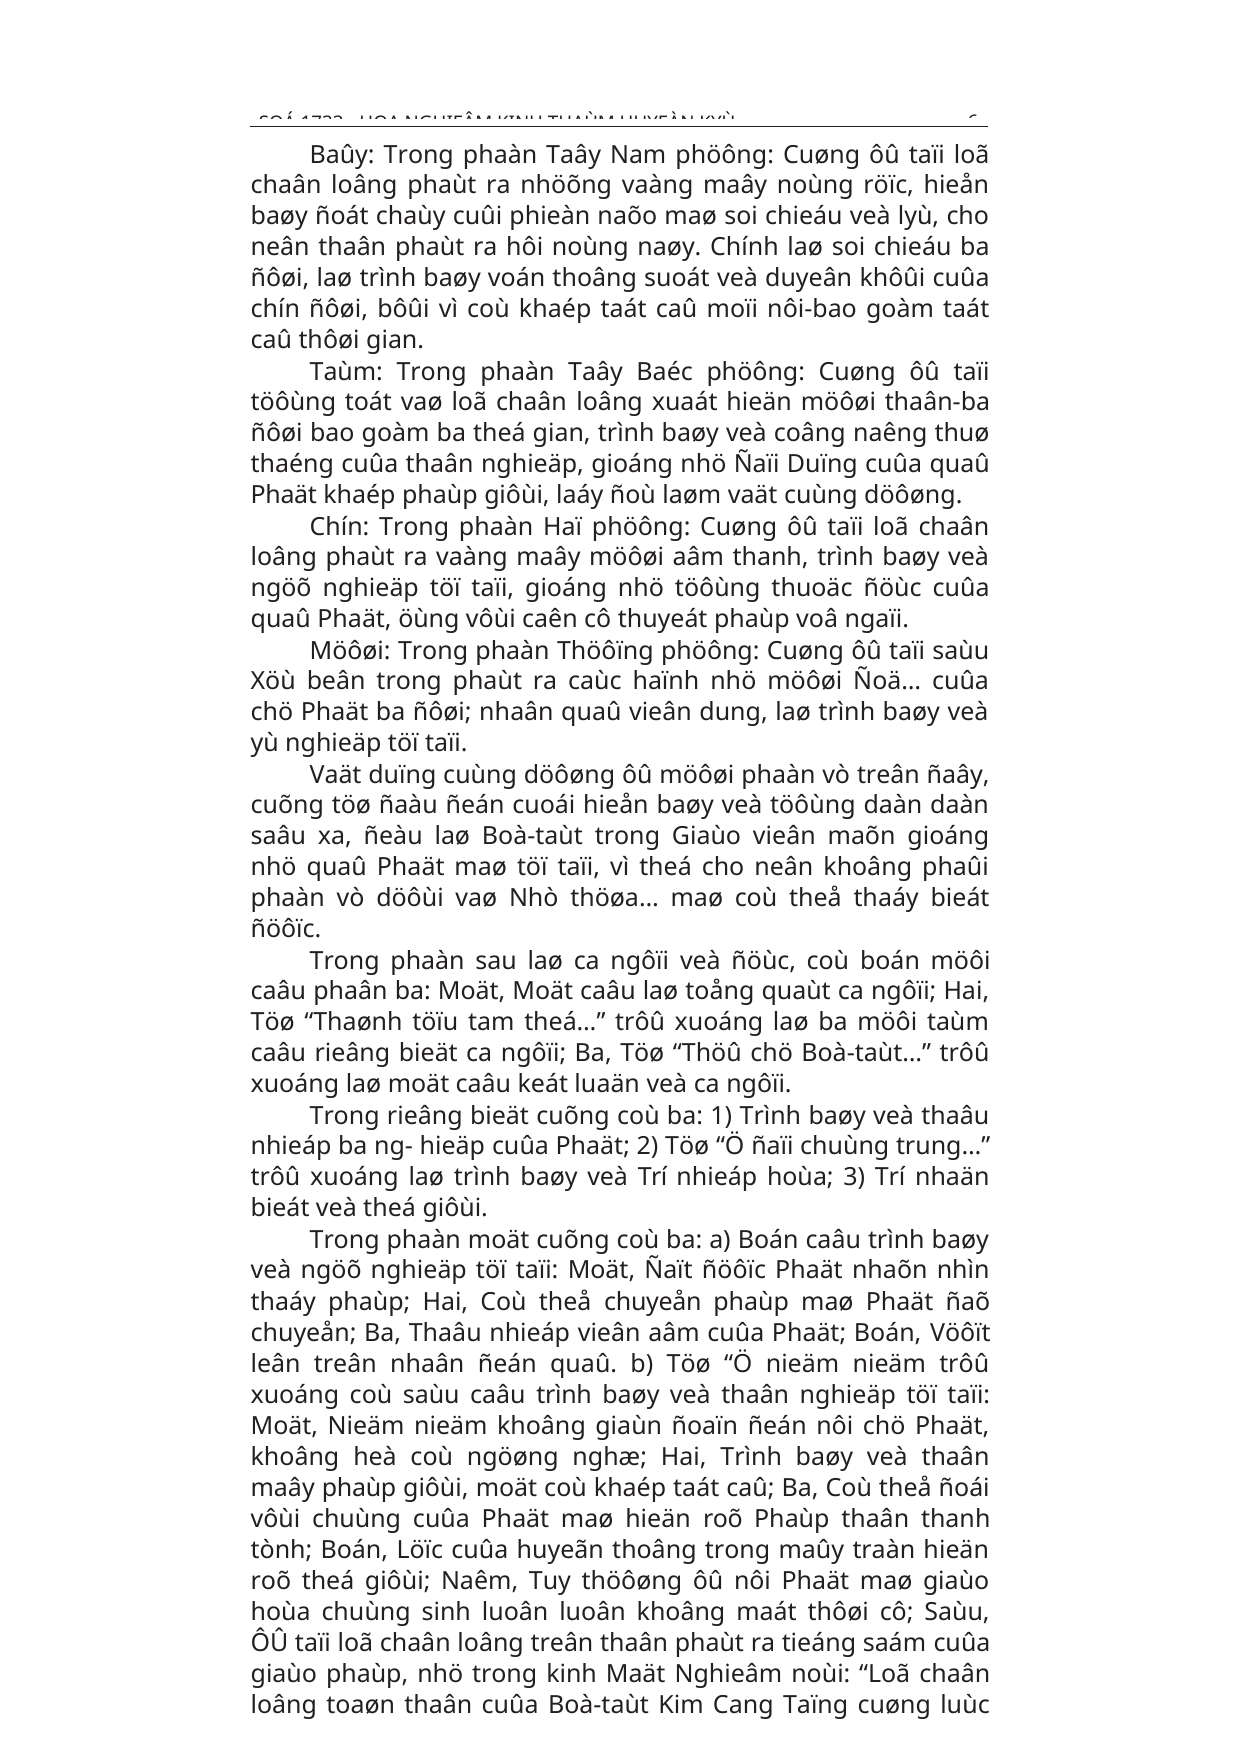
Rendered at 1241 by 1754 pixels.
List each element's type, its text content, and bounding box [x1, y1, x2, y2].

text Baûy: Trong phaàn Taây Nam phöông: Cuøng ôû taïi loã chaân loâng phaùt ra nhöõng vaàng maây noùng röïc, hieån baøy ñoát chaùy cuûi phieàn naõo maø soi chieáu veà lyù, cho neân thaân phaùt ra hôi noùng naøy. Chính laø soi chieáu ba ñôøi, laø trình baøy voán thoâng suoát veà duyeân khôûi cuûa chín ñôøi, bôûi vì coù khaép taát caû moïi nôi-bao goàm taát caû thôøi gian. [250, 138, 990, 356]
text Trong phaàn sau laø ca ngôïi veà ñöùc, coù boán möôi caâu phaân ba: Moät, Moät caâu laø toång quaùt ca ngôïi; Hai, Töø “Thaønh töïu tam theá…” trôû xuoáng laø ba möôi taùm caâu rieâng bieät ca ngôïi; Ba, Töø “Thöû chö Boà-taùt…” trôû xuoáng laø moät caâu keát luaän veà ca ngôïi. [250, 945, 990, 1100]
text Trong rieâng bieät cuõng coù ba: 1) Trình baøy veà thaâu nhieáp ba ng- hieäp cuûa Phaät; 2) Töø “Ö ñaïi chuùng trung…” trôû xuoáng laø trình baøy veà Trí nhieáp hoùa; 3) Trí nhaän bieát veà theá giôùi. [250, 1100, 990, 1224]
text Vaät duïng cuùng döôøng ôû möôøi phaàn vò treân ñaây, cuõng töø ñaàu ñeán cuoái hieån baøy veà töôùng daàn daàn saâu xa, ñeàu laø Boà-taùt trong Giaùo vieân maõn gioáng nhö quaû Phaät maø töï taïi, vì theá cho neân khoâng phaûi phaàn vò döôùi vaø Nhò thöøa… maø coù theå thaáy bieát ñöôïc. [250, 759, 990, 945]
text Taùm: Trong phaàn Taây Baéc phöông: Cuøng ôû taïi töôùng toát vaø loã chaân loâng xuaát hieän möôøi thaân-ba ñôøi bao goàm ba theá gian, trình baøy veà coâng naêng thuø thaéng cuûa thaân nghieäp, gioáng nhö Ñaïi Duïng cuûa quaû Phaät khaép phaùp giôùi, laáy ñoù laøm vaät cuùng döôøng. [250, 356, 990, 511]
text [250, 1224, 990, 1721]
text Chín: Trong phaàn Haï phöông: Cuøng ôû taïi loã chaân loâng phaùt ra vaàng maây möôøi aâm thanh, trình baøy veà ngöõ nghieäp töï taïi, gioáng nhö töôùng thuoäc ñöùc cuûa quaû Phaät, öùng vôùi caên cô thuyeát phaùp voâ ngaïi. [250, 511, 990, 635]
text Möôøi: Trong phaàn Thöôïng phöông: Cuøng ôû taïi saùu Xöù beân trong phaùt ra caùc haïnh nhö möôøi Ñoä… cuûa chö Phaät ba ñôøi; nhaân quaû vieân dung, laø trình baøy veà yù nghieäp töï taïi. [250, 635, 990, 759]
